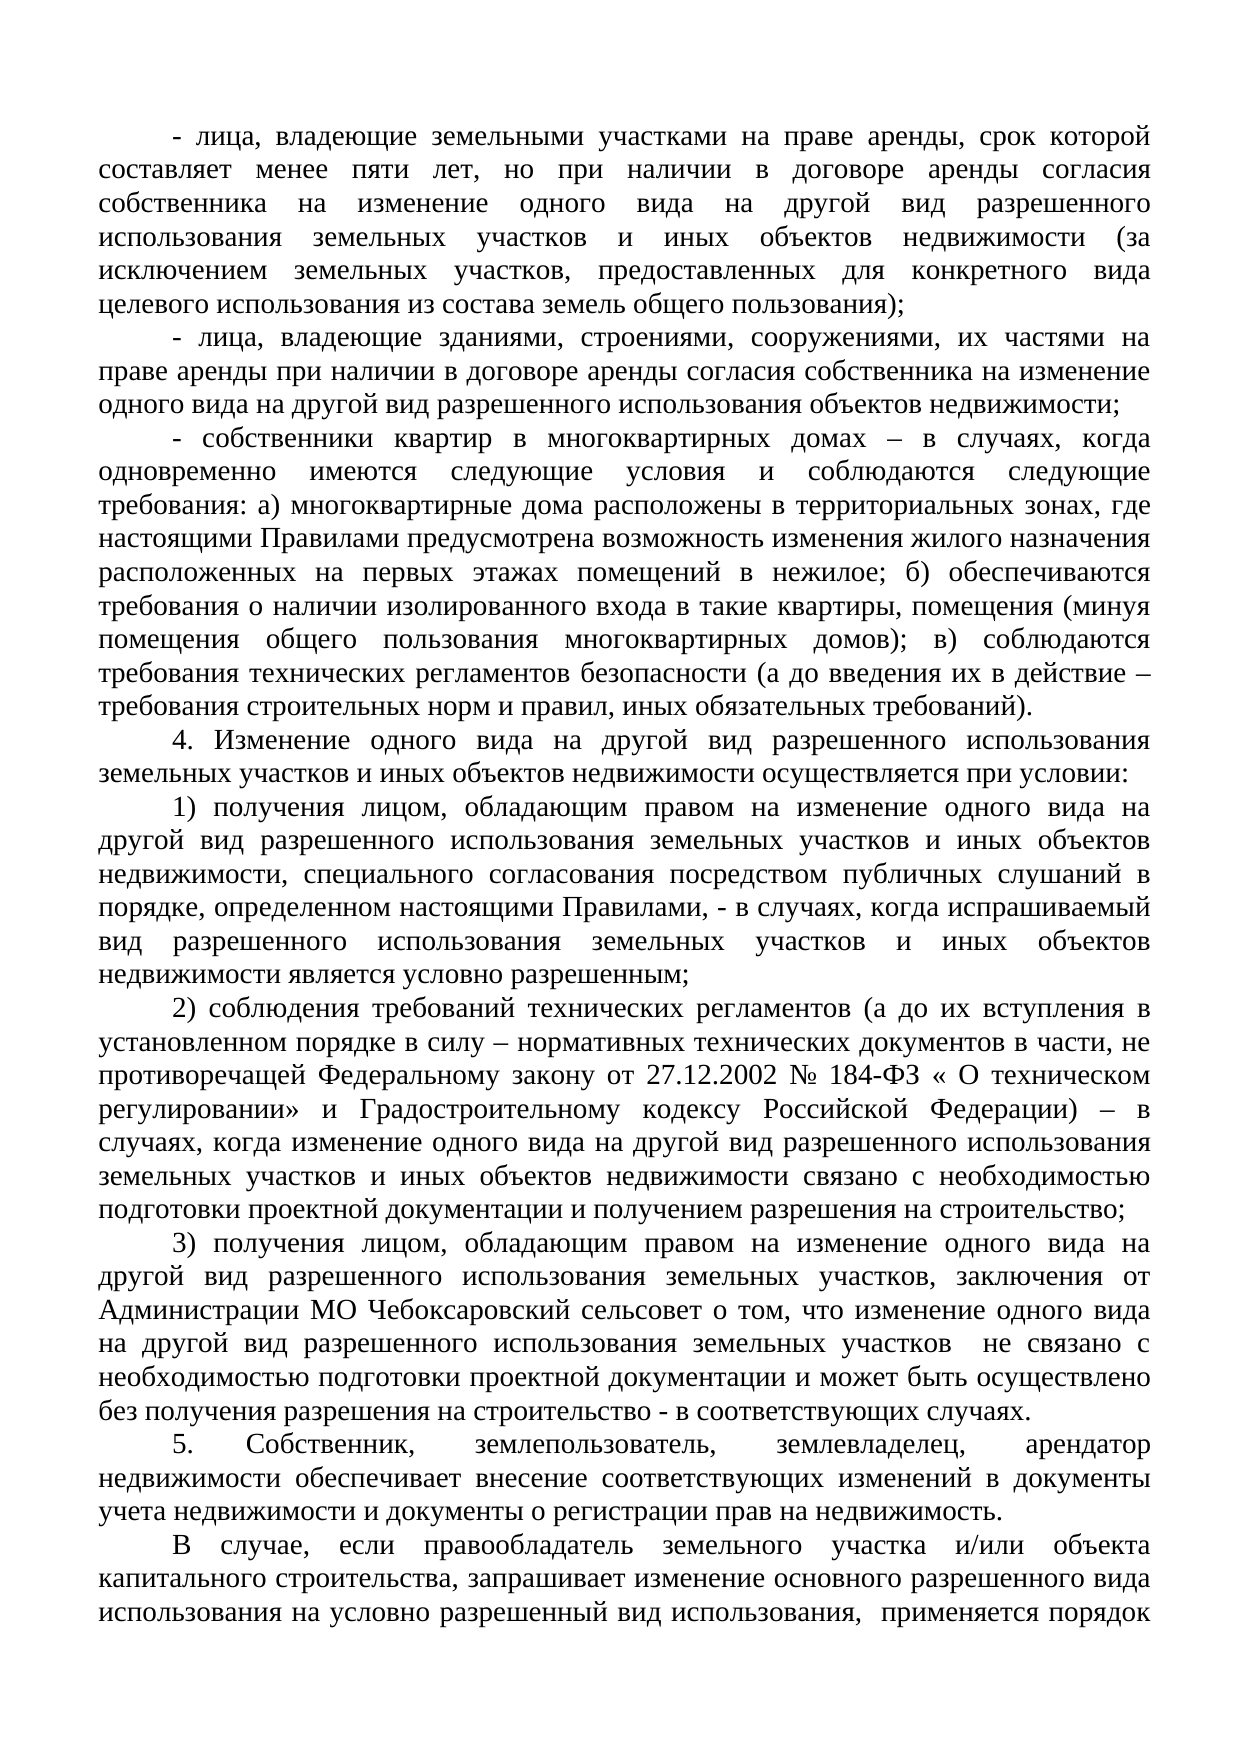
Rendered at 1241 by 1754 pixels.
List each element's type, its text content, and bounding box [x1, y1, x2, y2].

text - собственники квартир в многоквартирных домах – в случаях, когда одновременно имеются следующие условия и соблюдаются следующие требования: а) многоквартирные дома расположены в территориальных зонах, где настоящими Правилами предусмотрена возможность изменения жилого назначения расположенных на первых этажах помещений в нежилое; б) обеспечиваются требования о наличии изолированного входа в такие квартиры, помещения (минуя помещения общего пользования многоквартирных домов); в) соблюдаются требования технических регламентов безопасности (а до введения их в действие – требования строительных норм и правил, иных обязательных требований). [98, 420, 1152, 722]
text - лица, владеющие зданиями, строениями, сооружениями, их частями на праве аренды при наличии в договоре аренды согласия собственника на изменение одного вида на другой вид разрешенного использования объектов недвижимости; [98, 319, 1152, 420]
text 4. Изменение одного вида на другой вид разрешенного использования земельных участков и иных объектов недвижимости осуществляется при условии: [98, 722, 1152, 789]
text - лица, владеющие земельными участками на праве аренды, срок которой составляет менее пяти лет, но при наличии в договоре аренды согласия собственника на изменение одного вида на другой вид разрешенного использования земельных участков и иных объектов недвижимости (за исключением земельных участков, предоставленных для конкретного вида целевого использования из состава земель общего пользования); [98, 118, 1152, 319]
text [98, 1527, 1152, 1627]
text 5. Собственник, землепользователь, землевладелец, арендатор недвижимости обеспечивает внесение соответствующих изменений в документы учета недвижимости и документы о регистрации прав на недвижимость. [98, 1426, 1152, 1527]
text 1) получения лицом, обладающим правом на изменение одного вида на другой вид разрешенного использования земельных участков и иных объектов недвижимости, специального согласования посредством публичных слушаний в порядке, определенном настоящими Правилами, - в случаях, когда испрашиваемый вид разрешенного использования земельных участков и иных объектов недвижимости является условно разрешенным; [98, 789, 1152, 990]
text 3) получения лицом, обладающим правом на изменение одного вида на другой вид разрешенного использования земельных участков, заключения от Администрации МО Чебоксаровский сельсовет о том, что изменение одного вида на другой вид разрешенного использования земельных участков не связано с необходимостью подготовки проектной документации и может быть осуществлено без получения разрешения на строительство - в соответствующих случаях. [98, 1225, 1152, 1426]
text 2) соблюдения требований технических регламентов (а до их вступления в установленном порядке в силу – нормативных технических документов в части, не противоречащей Федеральному закону от 27.12.2002 № 184-ФЗ « О техническом регулировании» и Градостроительному кодексу Российской Федерации) – в случаях, когда изменение одного вида на другой вид разрешенного использования земельных участков и иных объектов недвижимости связано с необходимостью подготовки проектной документации и получением разрешения на строительство; [98, 990, 1152, 1225]
